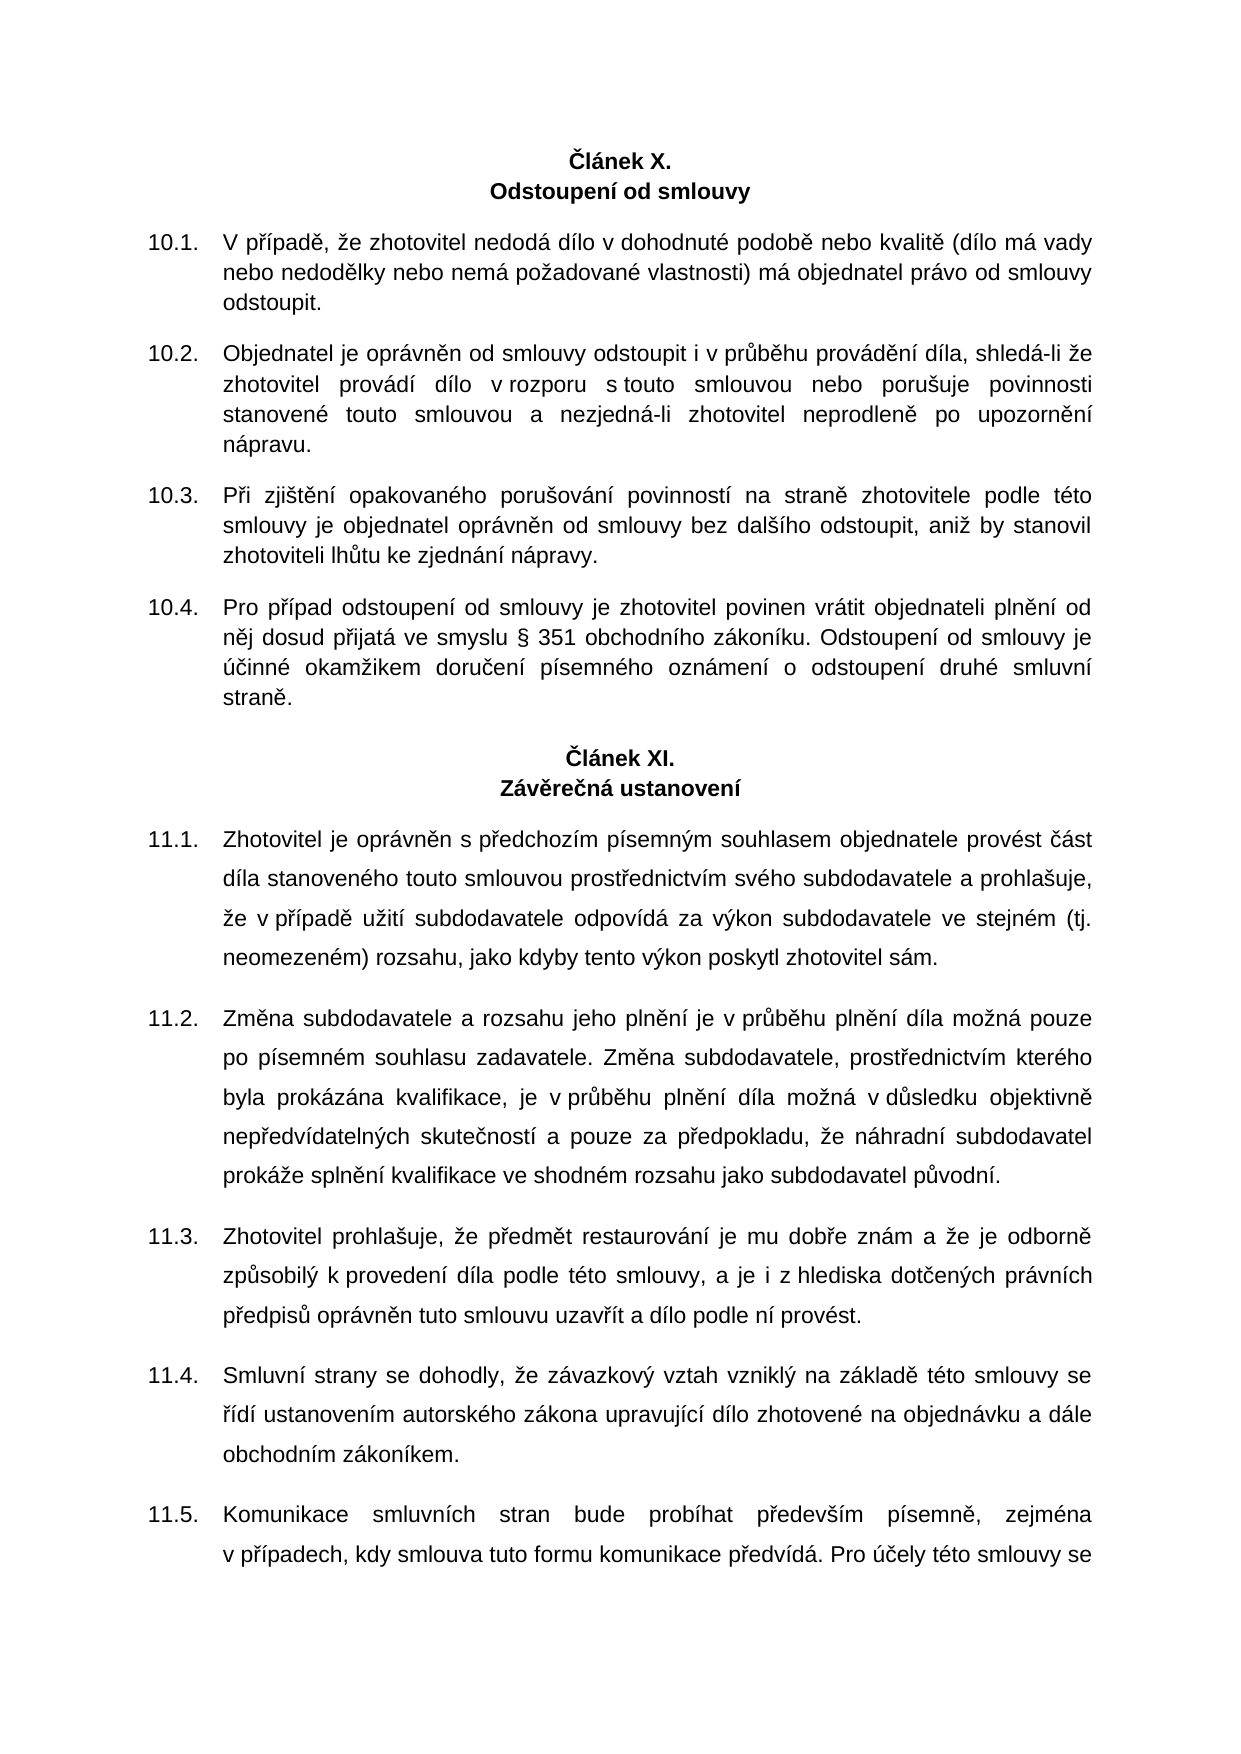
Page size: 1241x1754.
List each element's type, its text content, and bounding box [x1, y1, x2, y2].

text Závěrečná ustanovení [148, 775, 1093, 801]
list Pro případ odstoupení od smlouvy je zhotovitel povinen vrátit objednateli plnění od něj dosud přijatá ve smyslu § 351 obchodního zákoníku. Odstoupení od smlouvy je účinné okamžikem doručení písemného oznámení o odstoupení druhé smluvní straně. [148, 593, 1093, 710]
text Článek XI. [148, 744, 1093, 771]
list V případě, že zhotovitel nedodá dílo v dohodnuté podobě nebo kvalitě (dílo má vady nebo nedodělky nebo nemá požadované vlastnosti) má objednatel právo od smlouvy odstoupit. [148, 229, 1093, 316]
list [148, 1501, 1093, 1567]
text Odstoupení od smlouvy [148, 178, 1093, 204]
list Zhotovitel je oprávněn s předchozím písemným souhlasem objednatele provést část díla stanoveného touto smlouvou prostřednictvím svého subdodavatele a prohlašuje, že v případě užití subdodavatele odpovídá za výkon subdodavatele ve stejném (tj. neomezeném) rozsahu, jako kdyby tento výkon poskytl zhotovitel sám. [148, 826, 1093, 971]
list Zhotovitel prohlašuje, že předmět restaurování je mu dobře znám a že je odborně způsobilý k provedení díla podle této smlouvy, a je i z hlediska dotčených právních předpisů oprávněn tuto smlouvu uzavřít a dílo podle ní provést. [148, 1223, 1093, 1328]
text Článek X. [148, 148, 1093, 174]
list Smluvní strany se dohodly, že závazkový vztah vzniklý na základě této smlouvy se řídí ustanovením autorského zákona upravující dílo zhotovené na objednávku a dále obchodním zákoníkem. [148, 1362, 1093, 1467]
list Objednatel je oprávněn od smlouvy odstoupit i v průběhu provádění díla, shledá-li že zhotovitel provádí dílo v rozporu s touto smlouvou nebo porušuje povinnosti stanovené touto smlouvou a nezjedná-li zhotovitel neprodleně po upozornění nápravu. [148, 340, 1093, 457]
list Při zjištění opakovaného porušování povinností na straně zhotovitele podle této smlouvy je objednatel oprávněn od smlouvy bez dalšího odstoupit, aniž by stanovil zhotoviteli lhůtu ke zjednání nápravy. [148, 482, 1093, 569]
list Změna subdodavatele a rozsahu jeho plnění je v průběhu plnění díla možná pouze po písemném souhlasu zadavatele. Změna subdodavatele, prostřednictvím kterého byla prokázána kvalifikace, je v průběhu plnění díla možná v důsledku objektivně nepředvídatelných skutečností a pouze za předpokladu, že náhradní subdodavatel prokáže splnění kvalifikace ve shodném rozsahu jako subdodavatel původní. [148, 1004, 1093, 1189]
